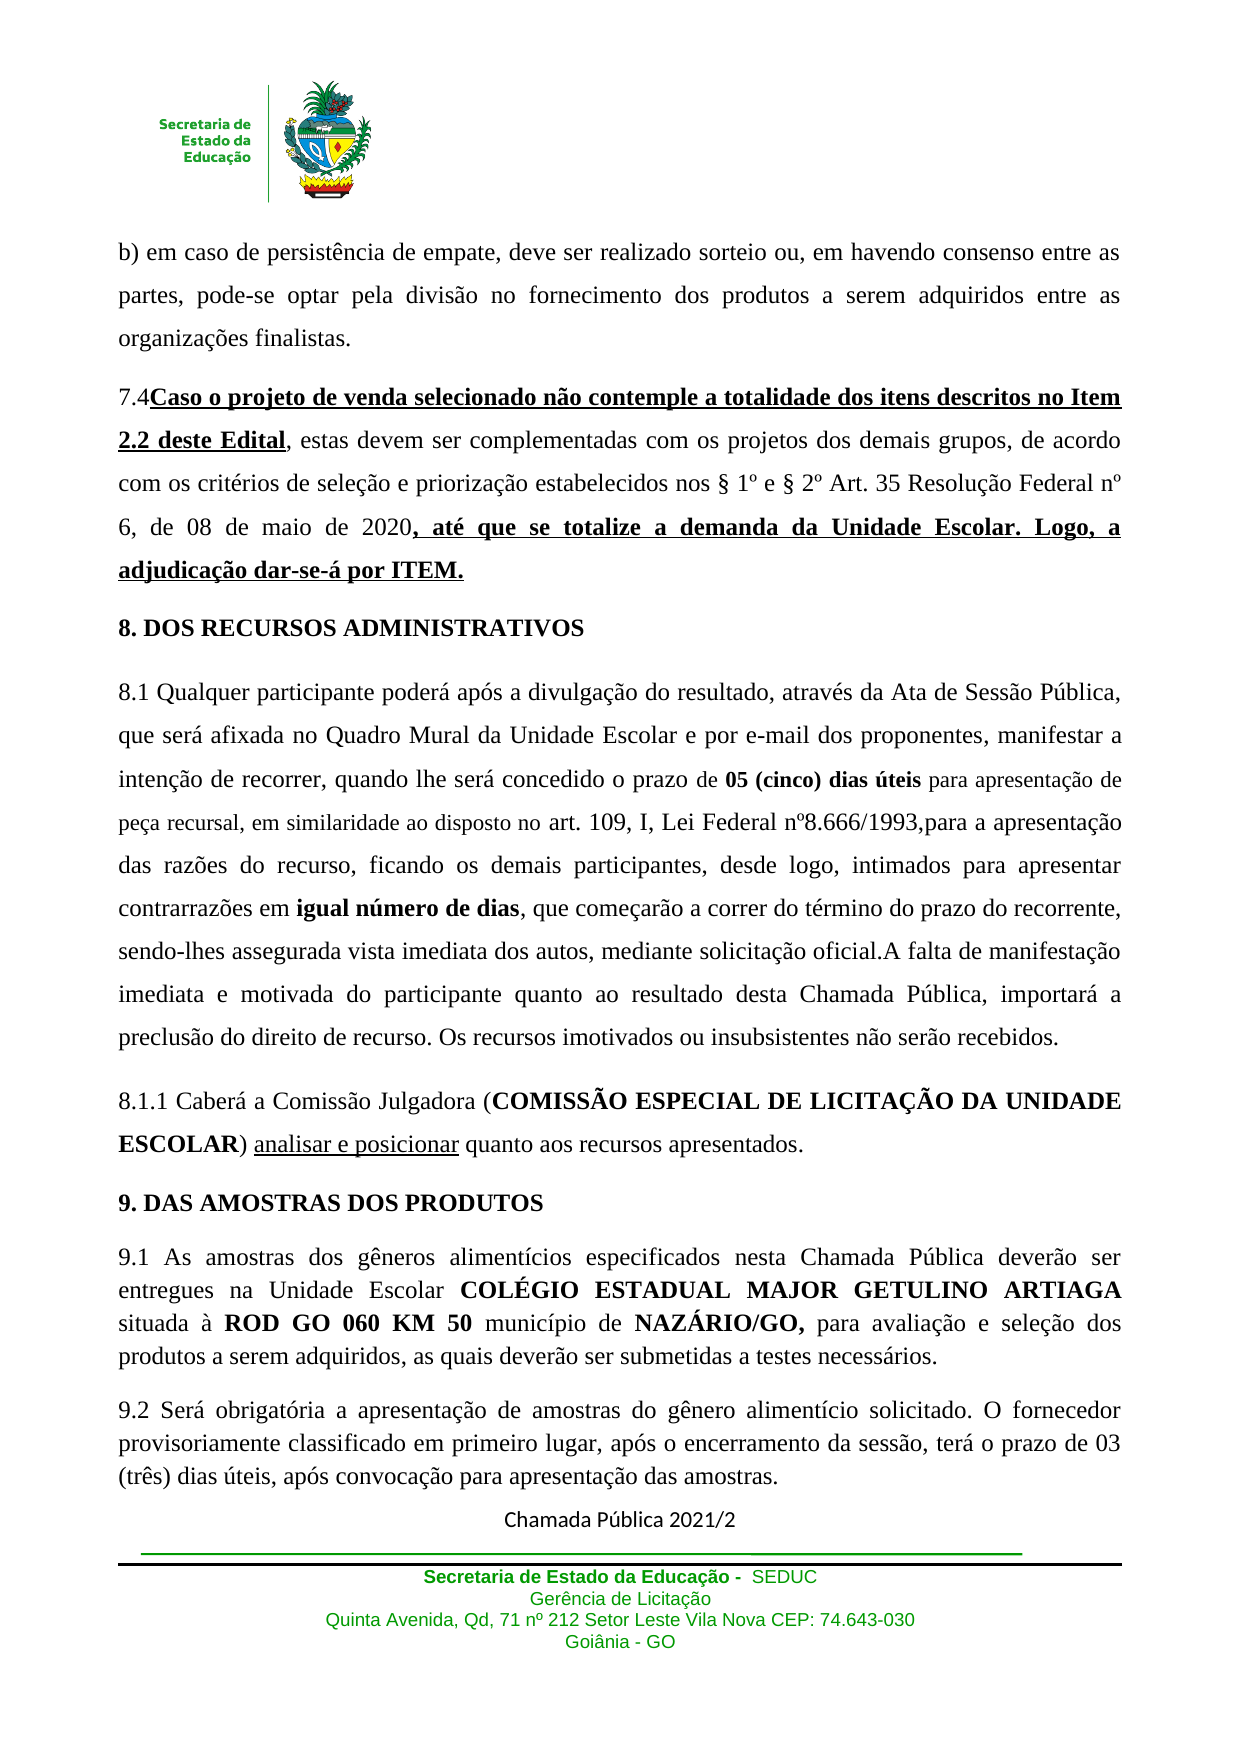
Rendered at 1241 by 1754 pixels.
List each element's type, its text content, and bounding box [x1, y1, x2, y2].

text 9.2 Será obrigatória a apresentação de amostras do gênero alimentício solicitado. O fornecedor provisoriamente classificado em primeiro lugar, após o encerramento da sessão, terá o prazo de 03 (três) dias úteis, após convocação para apresentação das amostras. [118, 1395, 1122, 1490]
text 9. DAS AMOSTRAS DOS PRODUTOS [118, 1188, 1028, 1217]
text 8.1 Qualquer participante poderá após a divulgação do resultado, através da Ata de Sessão Pública, que será afixada no Quadro Mural da Unidade Escolar e por e-mail dos proponentes, manifestar a intenção de recorrer, quando lhe será concedido o prazo de 05 (cinco) dias úteis para apresentação de peça recursal, em similaridade ao disposto no art. 109, I, Lei Federal nº8.666/1993,para a apresentação das razões do recurso, ficando os demais participantes, desde logo, intimados para apresentar contrarrazões em igual número de dias, que começarão a correr do término do prazo do recorrente, sendo-lhes assegurada vista imediata dos autos, mediante solicitação oficial.A falta de manifestação imediata e motivada do participante quanto ao resultado desta Chamada Pública, importará a preclusão do direito de recurso. Os recursos imotivados ou insubsistentes não serão recebidos. [118, 677, 1122, 1051]
picture [118, 73, 412, 210]
text 7.4Caso o projeto de venda selecionado não contemple a totalidade dos itens descritos no Item 2.2 deste Edital, estas devem ser complementadas com os projetos dos demais grupos, de acordo com os critérios de seleção e priorização estabelecidos nos § 1º e § 2º Art. 35 Resolução Federal nº 6, de 08 de maio de 2020, até que se totalize a demanda da Unidade Escolar. Logo, a adjudicação dar-se-á por ITEM. [118, 382, 1122, 583]
text 8.1.1 Caberá a Comissão Julgadora (COMISSÃO ESPECIAL DE LICITAÇÃO DA UNIDADE ESCOLAR) analisar e posicionar quanto aos recursos apresentados. [118, 1086, 1122, 1158]
text 8. DOS RECURSOS ADMINISTRATIVOS [118, 613, 1122, 642]
text b) em caso de persistência de empate, deve ser realizado sorteio ou, em havendo consenso entre as partes, pode-se optar pela divisão no fornecimento dos produtos a serem adquiridos entre as organizações finalistas. [118, 237, 1122, 352]
text 9.1 As amostras dos gêneros alimentícios especificados nesta Chamada Pública deverão ser entregues na Unidade Escolar COLÉGIO ESTADUAL MAJOR GETULINO ARTIAGA situada à ROD GO 060 KM 50 município de NAZÁRIO/GO, para avaliação e seleção dos produtos a serem adquiridos, as quais deverão ser submetidas a testes necessários. [118, 1242, 1122, 1370]
